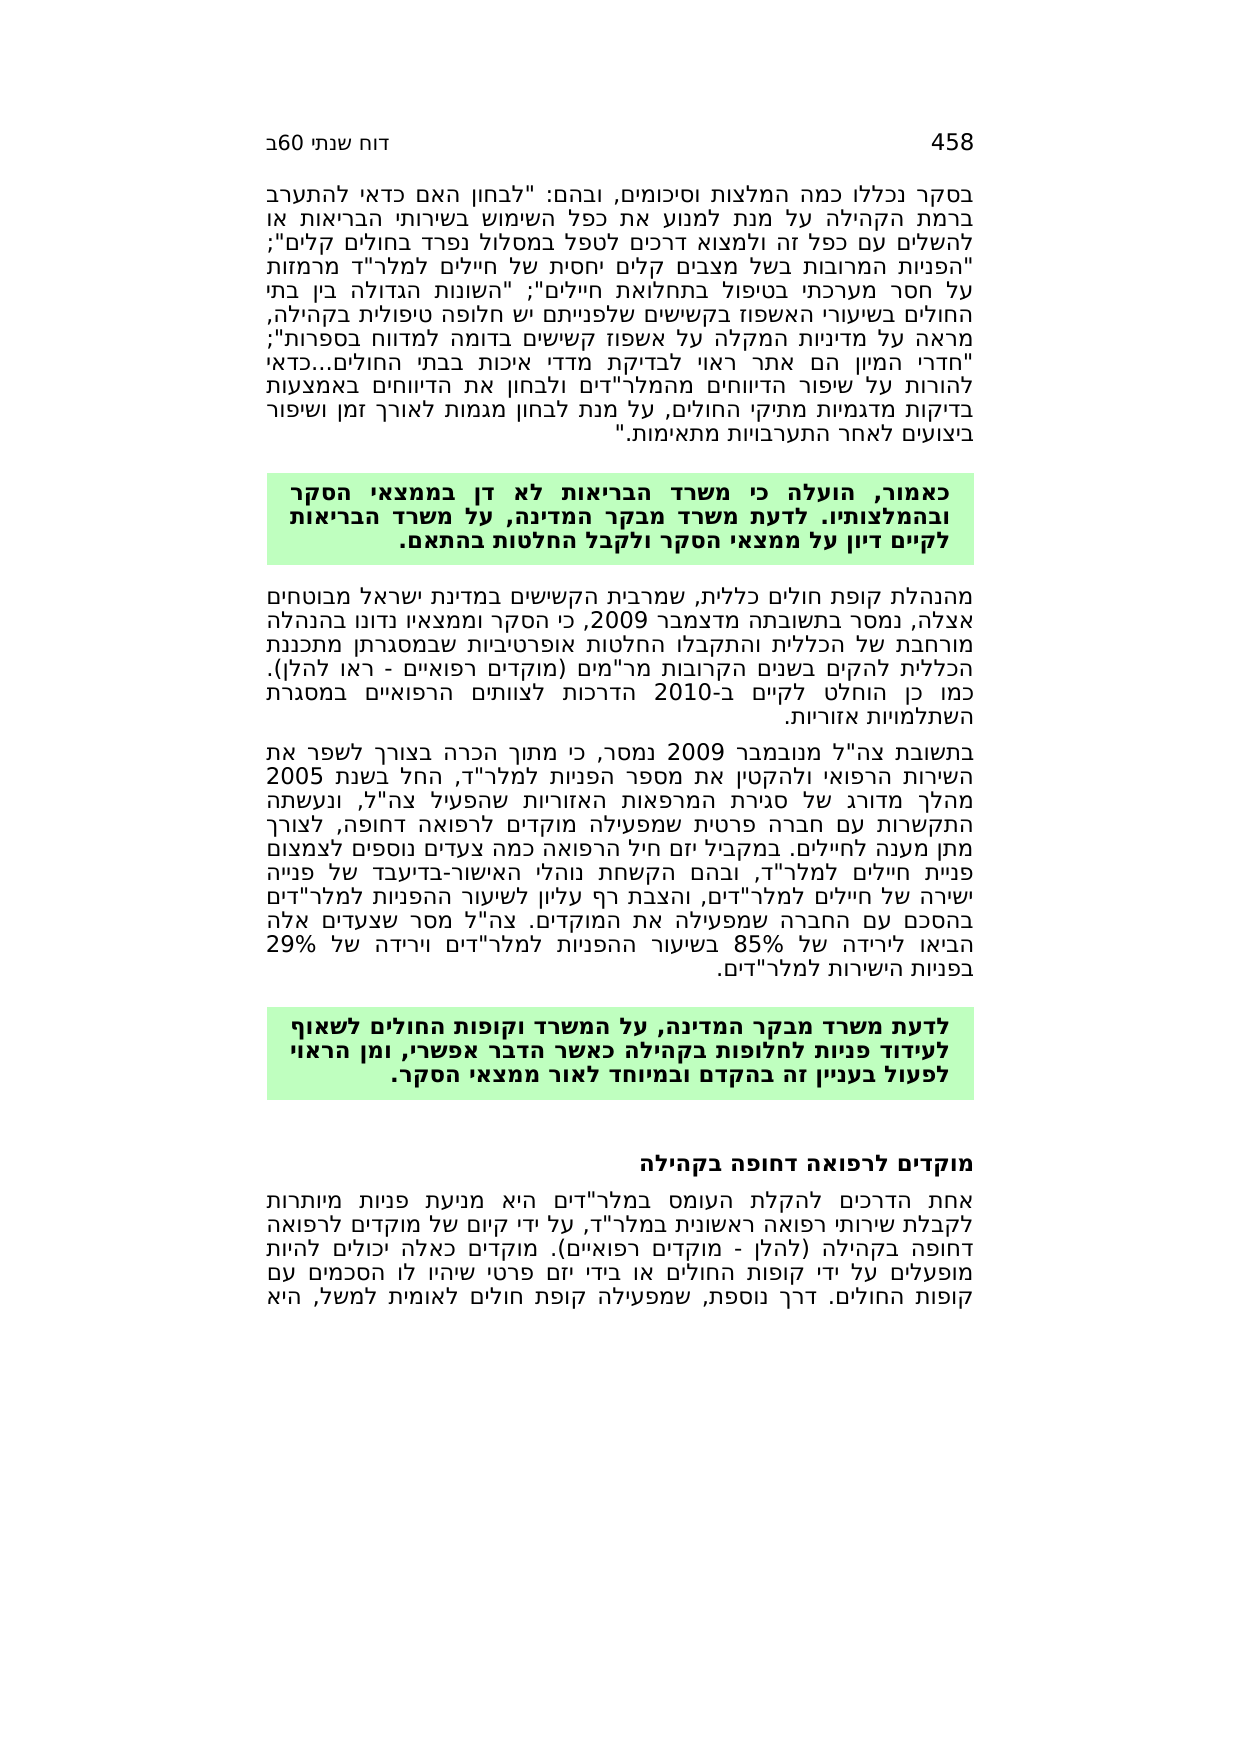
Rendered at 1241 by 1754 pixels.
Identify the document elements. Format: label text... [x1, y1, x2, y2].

text כאמור, הועלה כי משרד הבריאות לא דן בממצאי הסקר ובהמלצותיו. לדעת משרד מבקר המדינה, על משרד הבריאות לקיים דיון על ממצאי הסקר ולקבל החלטות בהתאם. [267, 473, 974, 565]
text מוקדים לרפואה דחופה בקהילה [266, 1150, 974, 1177]
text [266, 1189, 974, 1309]
text בסקר נכללו כמה המלצות וסיכומים, ובהם: "לבחון האם כדאי להתערב ברמת הקהילה על מנת למנוע את כפל השימוש בשירותי הבריאות או להשלים עם כפל זה ולמצוא דרכים לטפל במסלול נפרד בחולים קלים"; "הפניות המרובות בשל מצבים קלים יחסית של חיילים למלר"ד מרמזות על חסר מערכתי בטיפול בתחלואת חיילים"; "השונות הגדולה בין בתי החולים בשיעורי האשפוז בקשישים שלפנייתם יש חלופה טיפולית בקהילה, מראה על מדיניות המקלה על אשפוז קשישים בדומה למדווח בספרות"; "חדרי המיון הם אתר ראוי לבדיקת מדדי איכות בבתי החולים...כדאי להורות על שיפור הדיווחים מהמלר"דים ולבחון את הדיווחים באמצעות בדיקות מדגמיות מתיקי החולים, על מנת לבחון מגמות לאורך זמן ושיפור ביצועים לאחר התערבויות מתאימות." [266, 183, 974, 447]
text בתשובת צה"ל מנובמבר 2009 נמסר, כי מתוך הכרה בצורך לשפר את השירות הרפואי ולהקטין את מספר הפניות למלר"ד, החל בשנת 2005 מהלך מדורג של סגירת המרפאות האזוריות שהפעיל צה"ל, ונעשתה התקשרות עם חברה פרטית שמפעילה מוקדים לרפואה דחופה, לצורך מתן מענה לחיילים. במקביל יזם חיל הרפואה כמה צעדים נוספים לצמצום פניית חיילים למלר"ד, ובהם הקשחת נוהלי האישור-בדיעבד של פנייה ישירה של חיילים למלר"דים, והצבת רף עליון לשיעור ההפניות למלר"דים בהסכם עם החברה שמפעילה את המוקדים. צה"ל מסר שצעדים אלה הביאו לירידה של 85% בשיעור ההפניות למלר"דים וירידה של 29% בפניות הישירות למלר"דים. [266, 741, 974, 981]
text מהנהלת קופת חולים כללית, שמרבית הקשישים במדינת ישראל מבוטחים אצלה, נמסר בתשובתה מדצמבר 2009, כי הסקר וממצאיו נדונו בהנהלה מורחבת של הכללית והתקבלו החלטות אופרטיביות שבמסגרתן מתכננת הכללית להקים בשנים הקרובות מר"מים (מוקדים רפואיים - ראו להלן). כמו כן הוחלט לקיים ב-2010 הדרכות לצוותים הרפואיים במסגרת השתלמויות אזוריות. [266, 585, 974, 729]
text לדעת משרד מבקר המדינה, על המשרד וקופות החולים לשאוף לעידוד פניות לחלופות בקהילה כאשר הדבר אפשרי, ומן הראוי לפעול בעניין זה בהקדם ובמיוחד לאור ממצאי הסקר. [267, 1007, 974, 1100]
